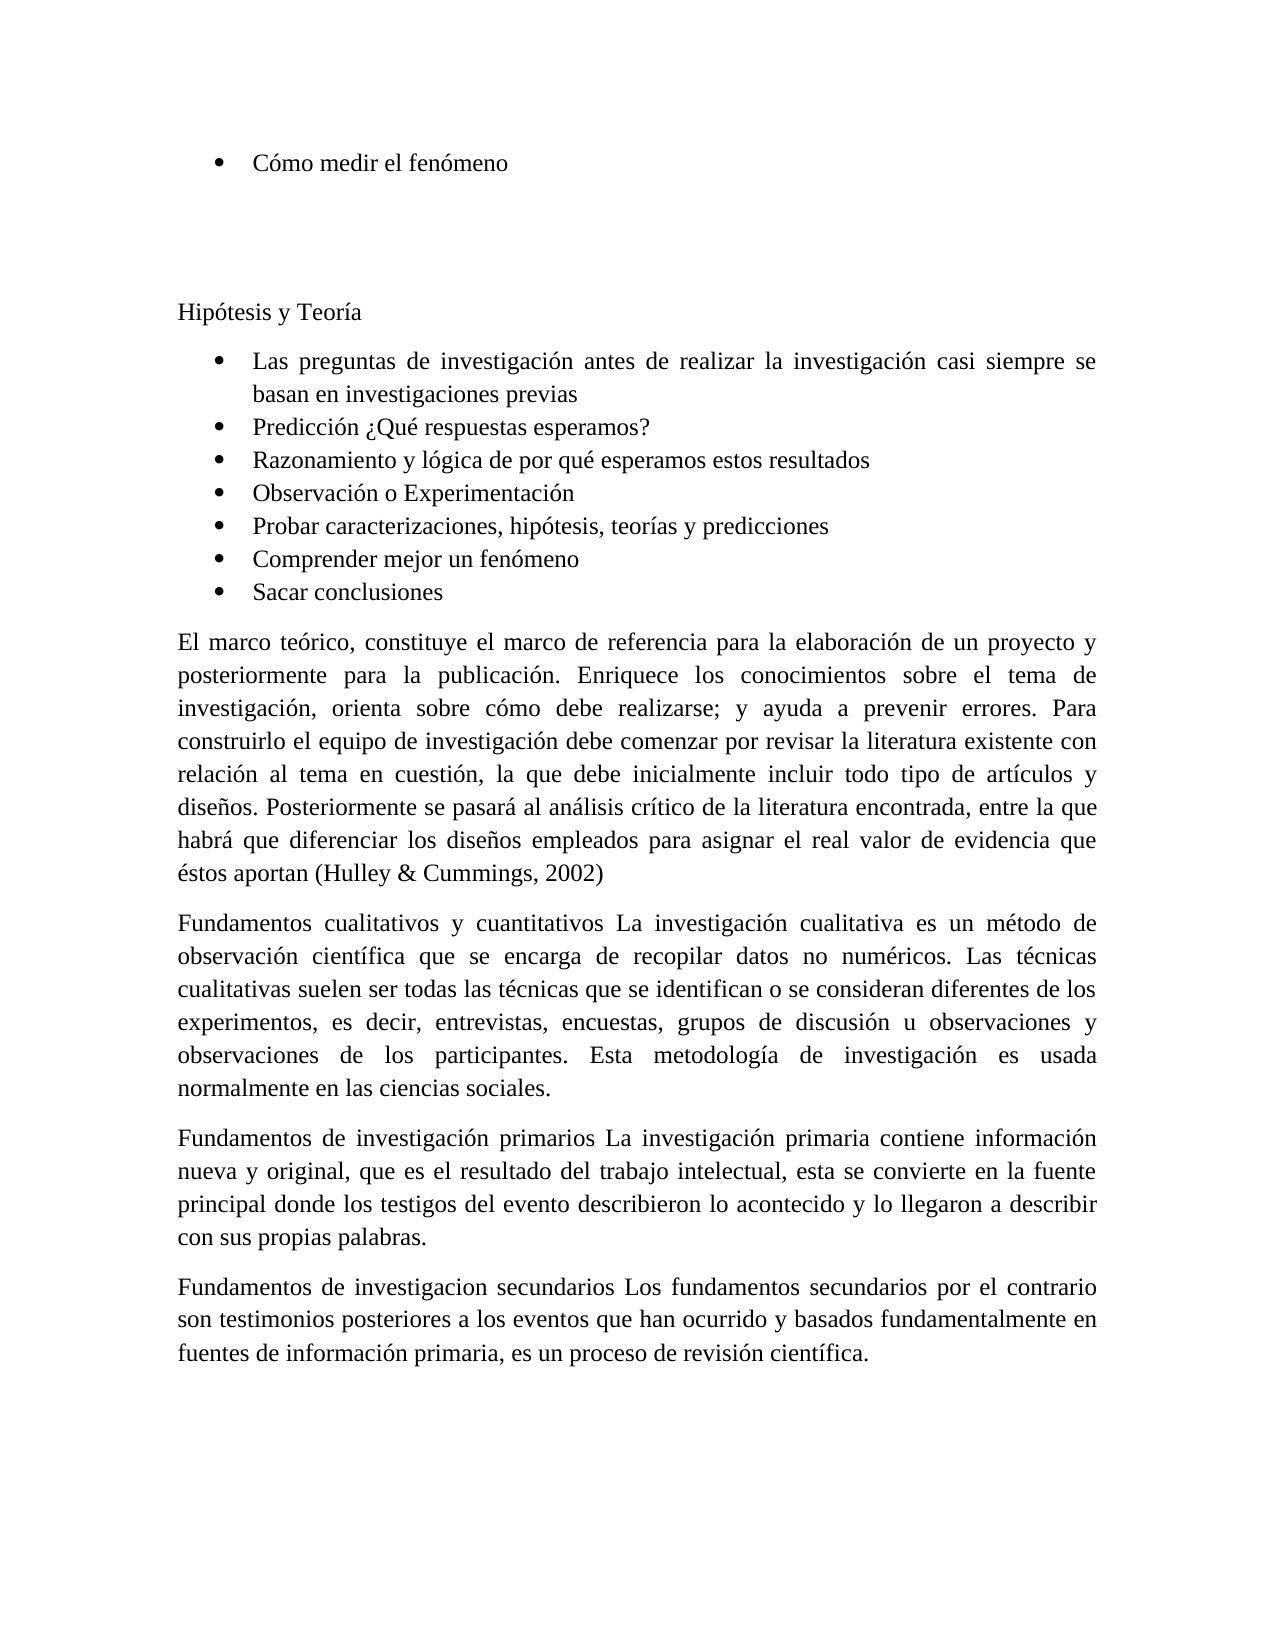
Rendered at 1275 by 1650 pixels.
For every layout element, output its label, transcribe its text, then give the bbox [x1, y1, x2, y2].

text Fundamentos de investigacion secundarios Los fundamentos secundarios por el contrario son testimonios posteriores a los eventos que han ocurrido y basados fundamentalmente en fuentes de información primaria, es un proceso de revisión científica. [177, 1272, 1098, 1366]
list Probar caracterizaciones, hipótesis, teorías y predicciones [215, 511, 1098, 540]
text Fundamentos de investigación primarios La investigación primaria contiene información nueva y original, que es el resultado del trabajo intelectual, esta se convierte en la fuente principal donde los testigos del evento describieron lo acontecido y lo llegaron a describir con sus propias palabras. [177, 1123, 1098, 1251]
list Las preguntas de investigación antes de realizar la investigación casi siempre se basan en investigaciones previas [215, 346, 1098, 408]
list Comprender mejor un fenómeno [215, 544, 1098, 573]
list Observación o Experimentación [215, 478, 1098, 507]
text El marco teórico, constituye el marco de referencia para la elaboración de un proyecto y posteriormente para la publicación. Enriquece los conocimientos sobre el tema de investigación, orienta sobre cómo debe realizarse; y ayuda a prevenir errores. Para construirlo el equipo de investigación debe comenzar por revisar la literatura existente con relación al tema en cuestión, la que debe inicialmente incluir todo tipo de artículos y diseños. Posteriormente se pasará al análisis crítico de la literatura encontrada, entre la que habrá que diferenciar los diseños empleados para asignar el real valor de evidencia que éstos aportan (Hulley & Cummings, 2002) [177, 627, 1098, 887]
list Predicción ¿Qué respuestas esperamos? [215, 412, 1098, 441]
list Razonamiento y lógica de por qué esperamos estos resultados [215, 445, 1098, 474]
text Hipótesis y Teoría [177, 297, 1098, 325]
text Fundamentos cualitativos y cuantitativos La investigación cualitativa es un método de observación científica que se encarga de recopilar datos no numéricos. Las técnicas cualitativas suelen ser todas las técnicas que se identifican o se consideran diferentes de los experimentos, es decir, entrevistas, encuestas, grupos de discusión u observaciones y observaciones de los participantes. Esta metodología de investigación es usada normalmente en las ciencias sociales. [177, 908, 1098, 1102]
list Sacar conclusiones [215, 577, 1098, 606]
list Cómo medir el fenómeno [215, 148, 1098, 176]
